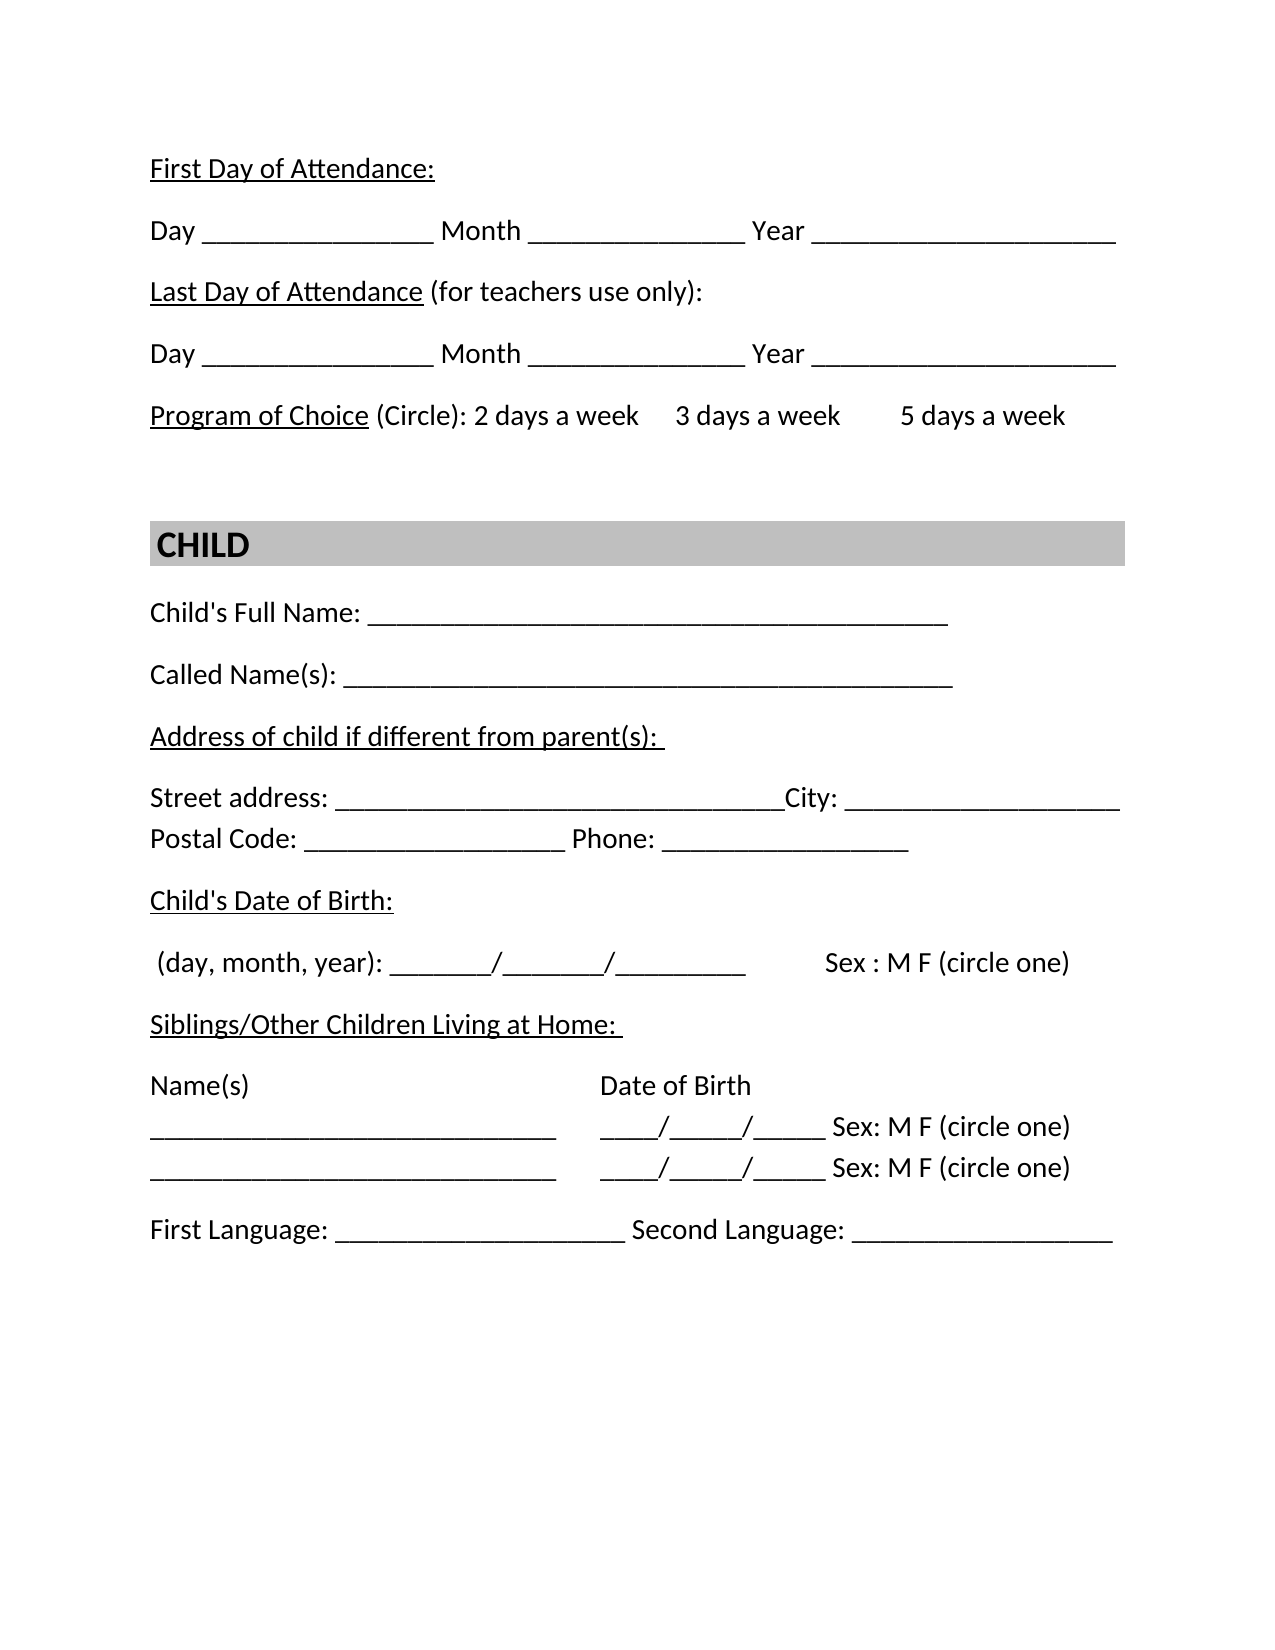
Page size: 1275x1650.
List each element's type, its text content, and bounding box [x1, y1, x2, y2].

text Called Name(s): __________________________________________ [150, 656, 1125, 692]
text First Day of Attendance: [150, 150, 1125, 186]
text Day ________________ Month _______________ Year _____________________ [150, 335, 1125, 371]
text Day ________________ Month _______________ Year _____________________ [150, 212, 1125, 247]
text Last Day of Attendance (for teachers use only): [150, 273, 1125, 309]
text Program of Choice (Circle): 2 days a week 3 days a week 5 days a week [150, 397, 1125, 433]
text Siblings/Other Children Living at Home: [150, 1006, 1125, 1041]
text (day, month, year): _______/_______/_________ Sex : M F (circle one) [150, 944, 1125, 979]
text Name(s) Date of Birth ____________________________ ____/_____/_____ Sex: M F (circle one) ____________________________ ____/_____/_____ Sex: M F (circle one) [150, 1067, 1125, 1185]
text Child's Date of Birth: [150, 882, 1125, 918]
text CHILD [150, 521, 1125, 566]
text First Language: ____________________ Second Language: __________________ [150, 1211, 1125, 1247]
text Address of child if different from parent(s): [150, 718, 1125, 753]
text Street address: _______________________________City: ___________________ Postal Code: __________________ Phone: _________________ [150, 779, 1125, 856]
text Child's Full Name: ________________________________________ [150, 594, 1125, 630]
